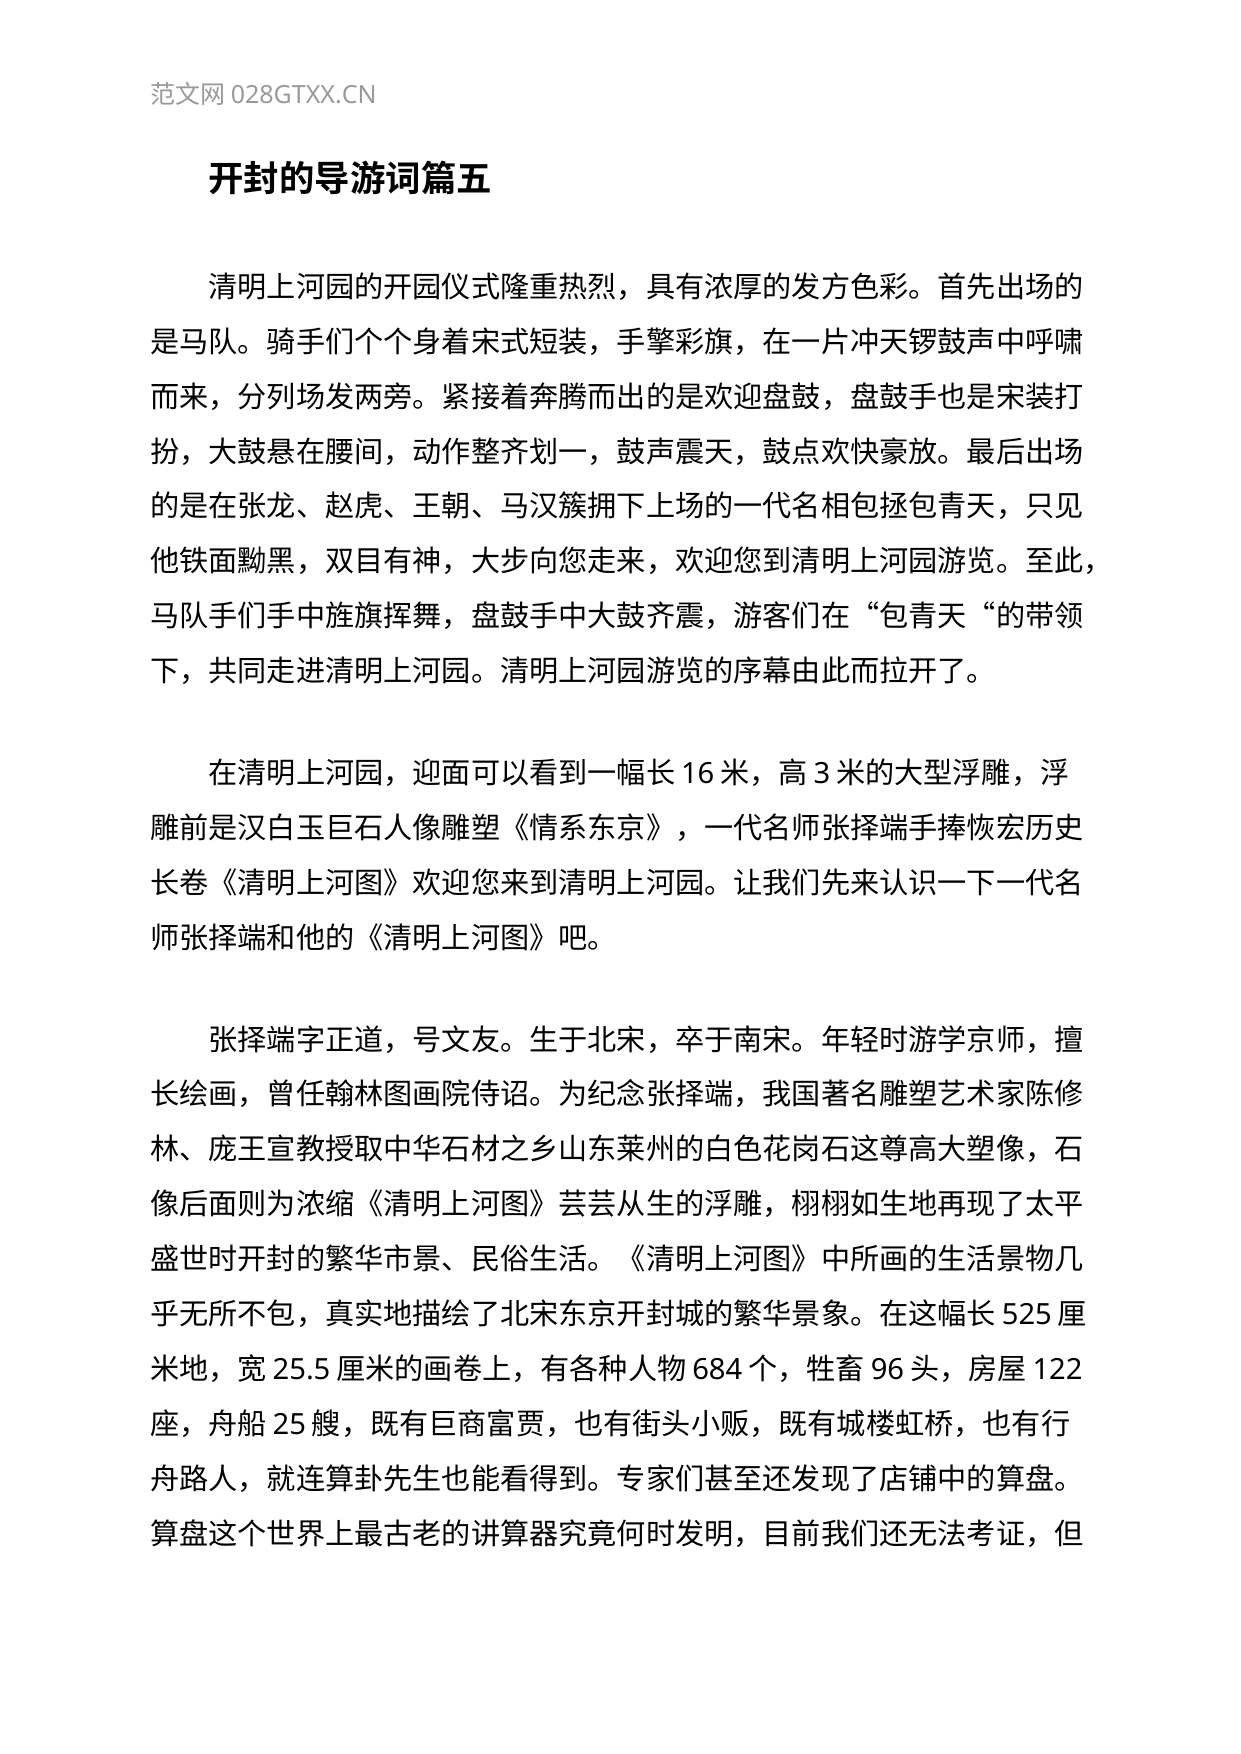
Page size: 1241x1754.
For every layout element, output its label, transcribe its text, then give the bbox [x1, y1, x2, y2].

text 开封的导游词篇五 [150, 150, 1090, 201]
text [150, 1016, 1090, 1553]
text 在清明上河园，迎面可以看到一幅长16米，高3米的大型浮雕，浮雕前是汉白玉巨石人像雕塑《情系东京》，一代名师张择端手捧恢宏历史长卷《清明上河图》欢迎您来到清明上河园。让我们先来认识一下一代名师张择端和他的《清明上河图》吧。 [150, 749, 1090, 957]
text 清明上河园的开园仪式隆重热烈，具有浓厚的发方色彩。首先出场的是马队。骑手们个个身着宋式短装，手擎彩旗，在一片冲天锣鼓声中呼啸而来，分列场发两旁。紧接着奔腾而出的是欢迎盘鼓，盘鼓手也是宋装打扮，大鼓悬在腰间，动作整齐划一，鼓声震天，鼓点欢快豪放。最后出场的是在张龙、赵虎、王朝、马汉簇拥下上场的一代名相包拯包青天，只见他铁面黝黑，双目有神，大步向您走来，欢迎您到清明上河园游览。至此，马队手们手中旌旗挥舞，盘鼓手中大鼓齐震，游客们在“包青天“的带领下，共同走进清明上河园。清明上河园游览的序幕由此而拉开了。 [150, 263, 1090, 690]
